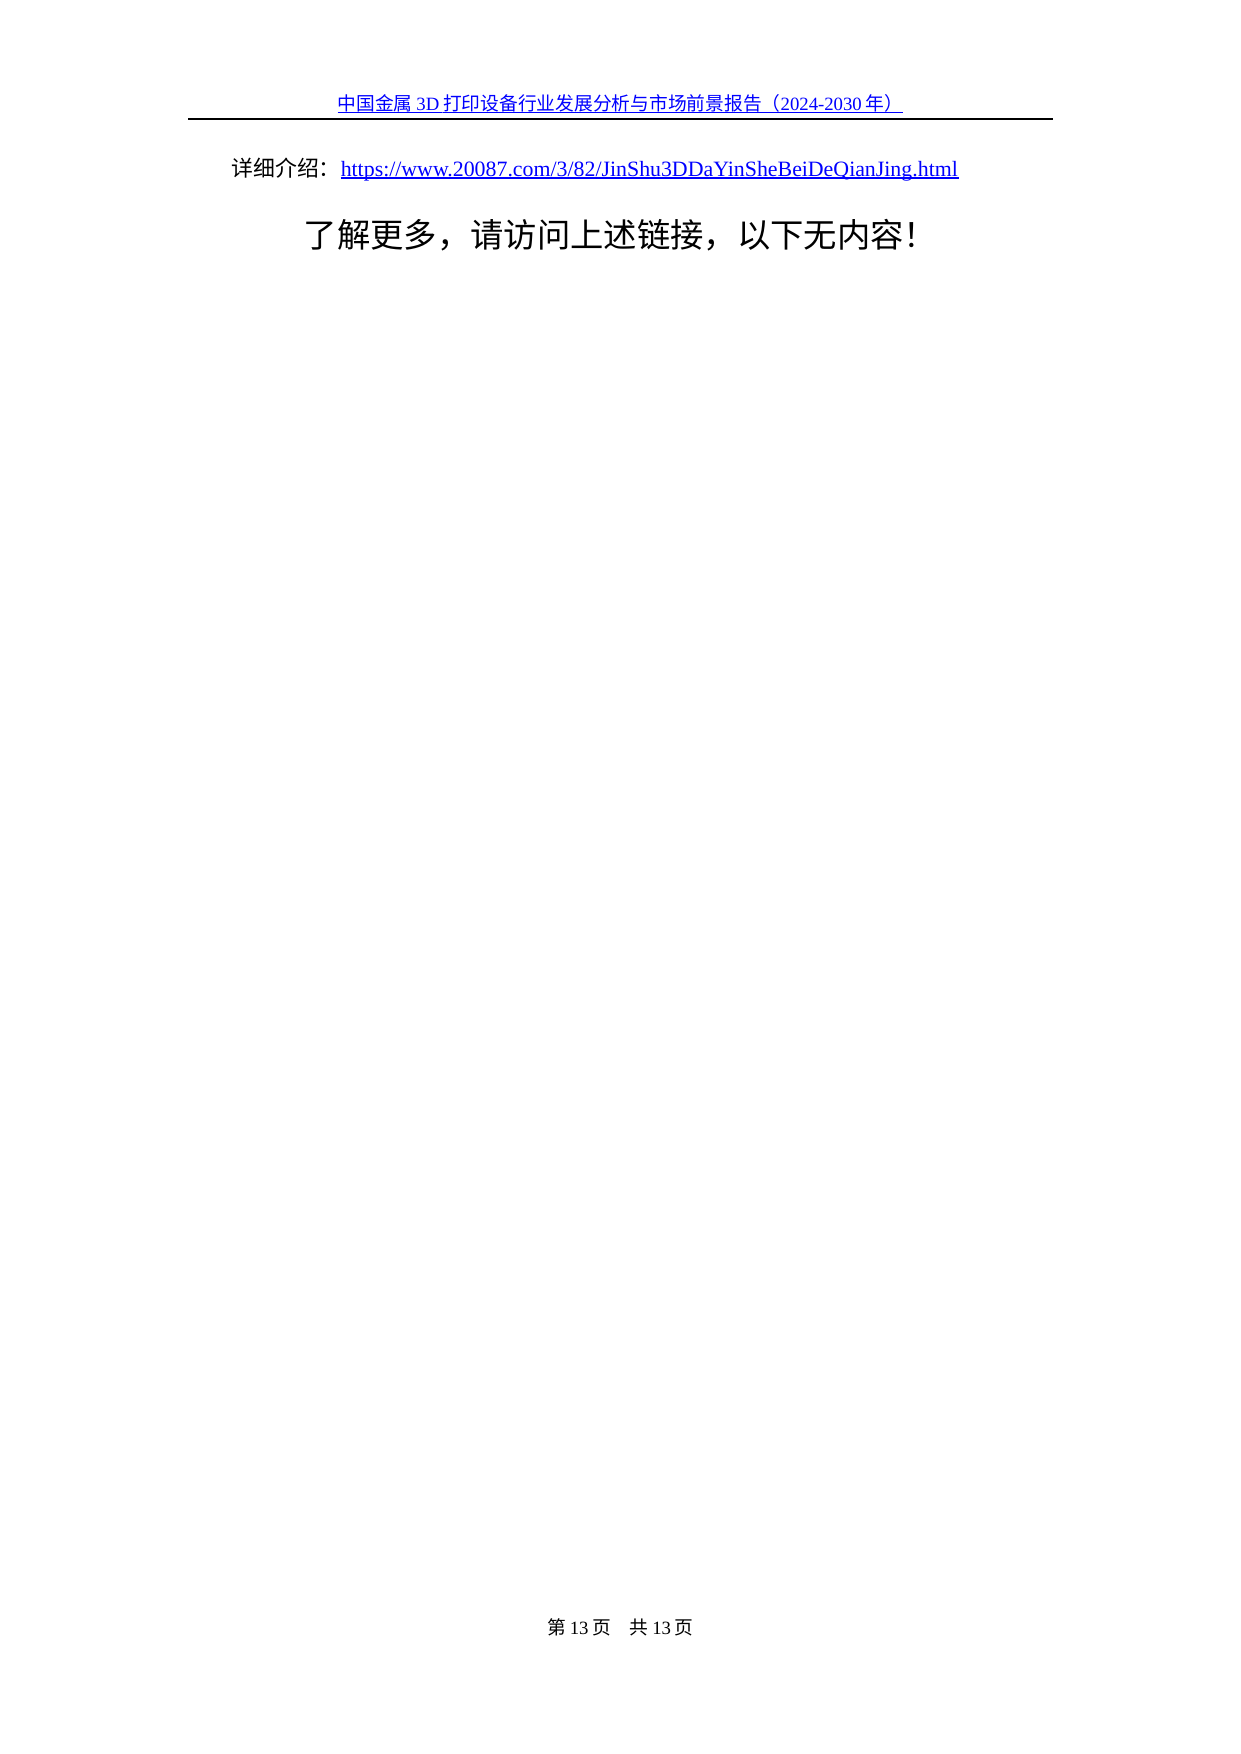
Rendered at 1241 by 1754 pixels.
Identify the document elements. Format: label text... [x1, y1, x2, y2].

title 了解更多，请访问上述链接，以下无内容！ [187, 200, 1053, 265]
text 详细介绍：https://www.20087.com/3/82/JinShu3DDaYinSheBeiDeQianJing.html [187, 150, 1053, 183]
